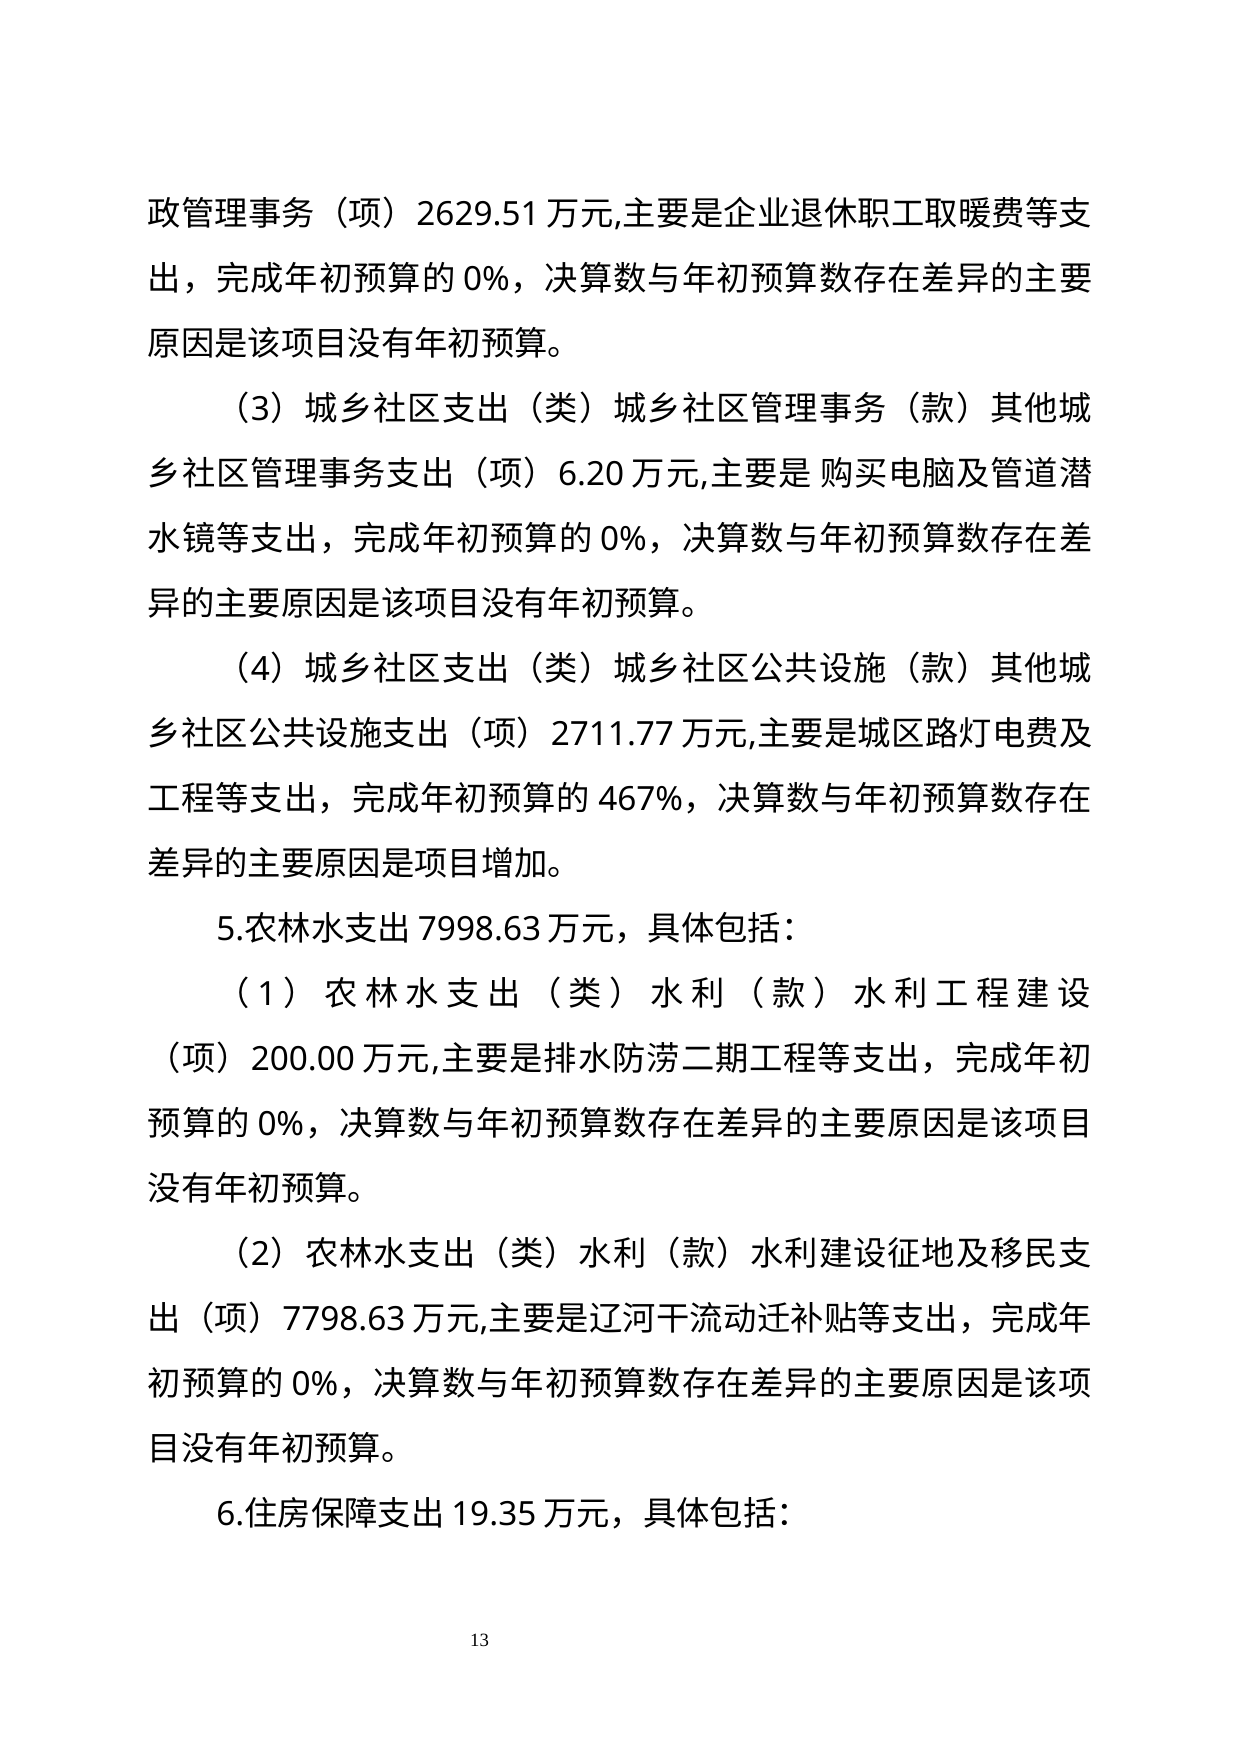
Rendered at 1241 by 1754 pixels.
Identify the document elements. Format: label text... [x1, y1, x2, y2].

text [148, 178, 1092, 373]
text （3）城乡社区支出（类）城乡社区管理事务（款）其他城乡社区管理事务支出（项）6.20万元,主要是 购买电脑及管道潜水镜等支出，完成年初预算的0%，决算数与年初预算数存在差异的主要原因是该项目没有年初预算。 [148, 373, 1092, 633]
text （2）农林水支出（类）水利（款）水利建设征地及移民支出（项）7798.63万元,主要是辽河干流动迁补贴等支出，完成年初预算的0%，决算数与年初预算数存在差异的主要原因是该项目没有年初预算。 [148, 1218, 1092, 1478]
text 5.农林水支出7998.63万元，具体包括： [148, 893, 1092, 958]
text （4）城乡社区支出（类）城乡社区公共设施（款）其他城乡社区公共设施支出（项）2711.77万元,主要是城区路灯电费及工程等支出，完成年初预算的467%，决算数与年初预算数存在差异的主要原因是项目增加。 [148, 633, 1092, 893]
text 6.住房保障支出19.35万元，具体包括： [148, 1478, 1092, 1543]
text （1）农林水支出（类）水利（款）水利工程建设（项）200.00万元,主要是排水防涝二期工程等支出，完成年初预算的0%，决算数与年初预算数存在差异的主要原因是该项目没有年初预算。 [148, 958, 1092, 1218]
